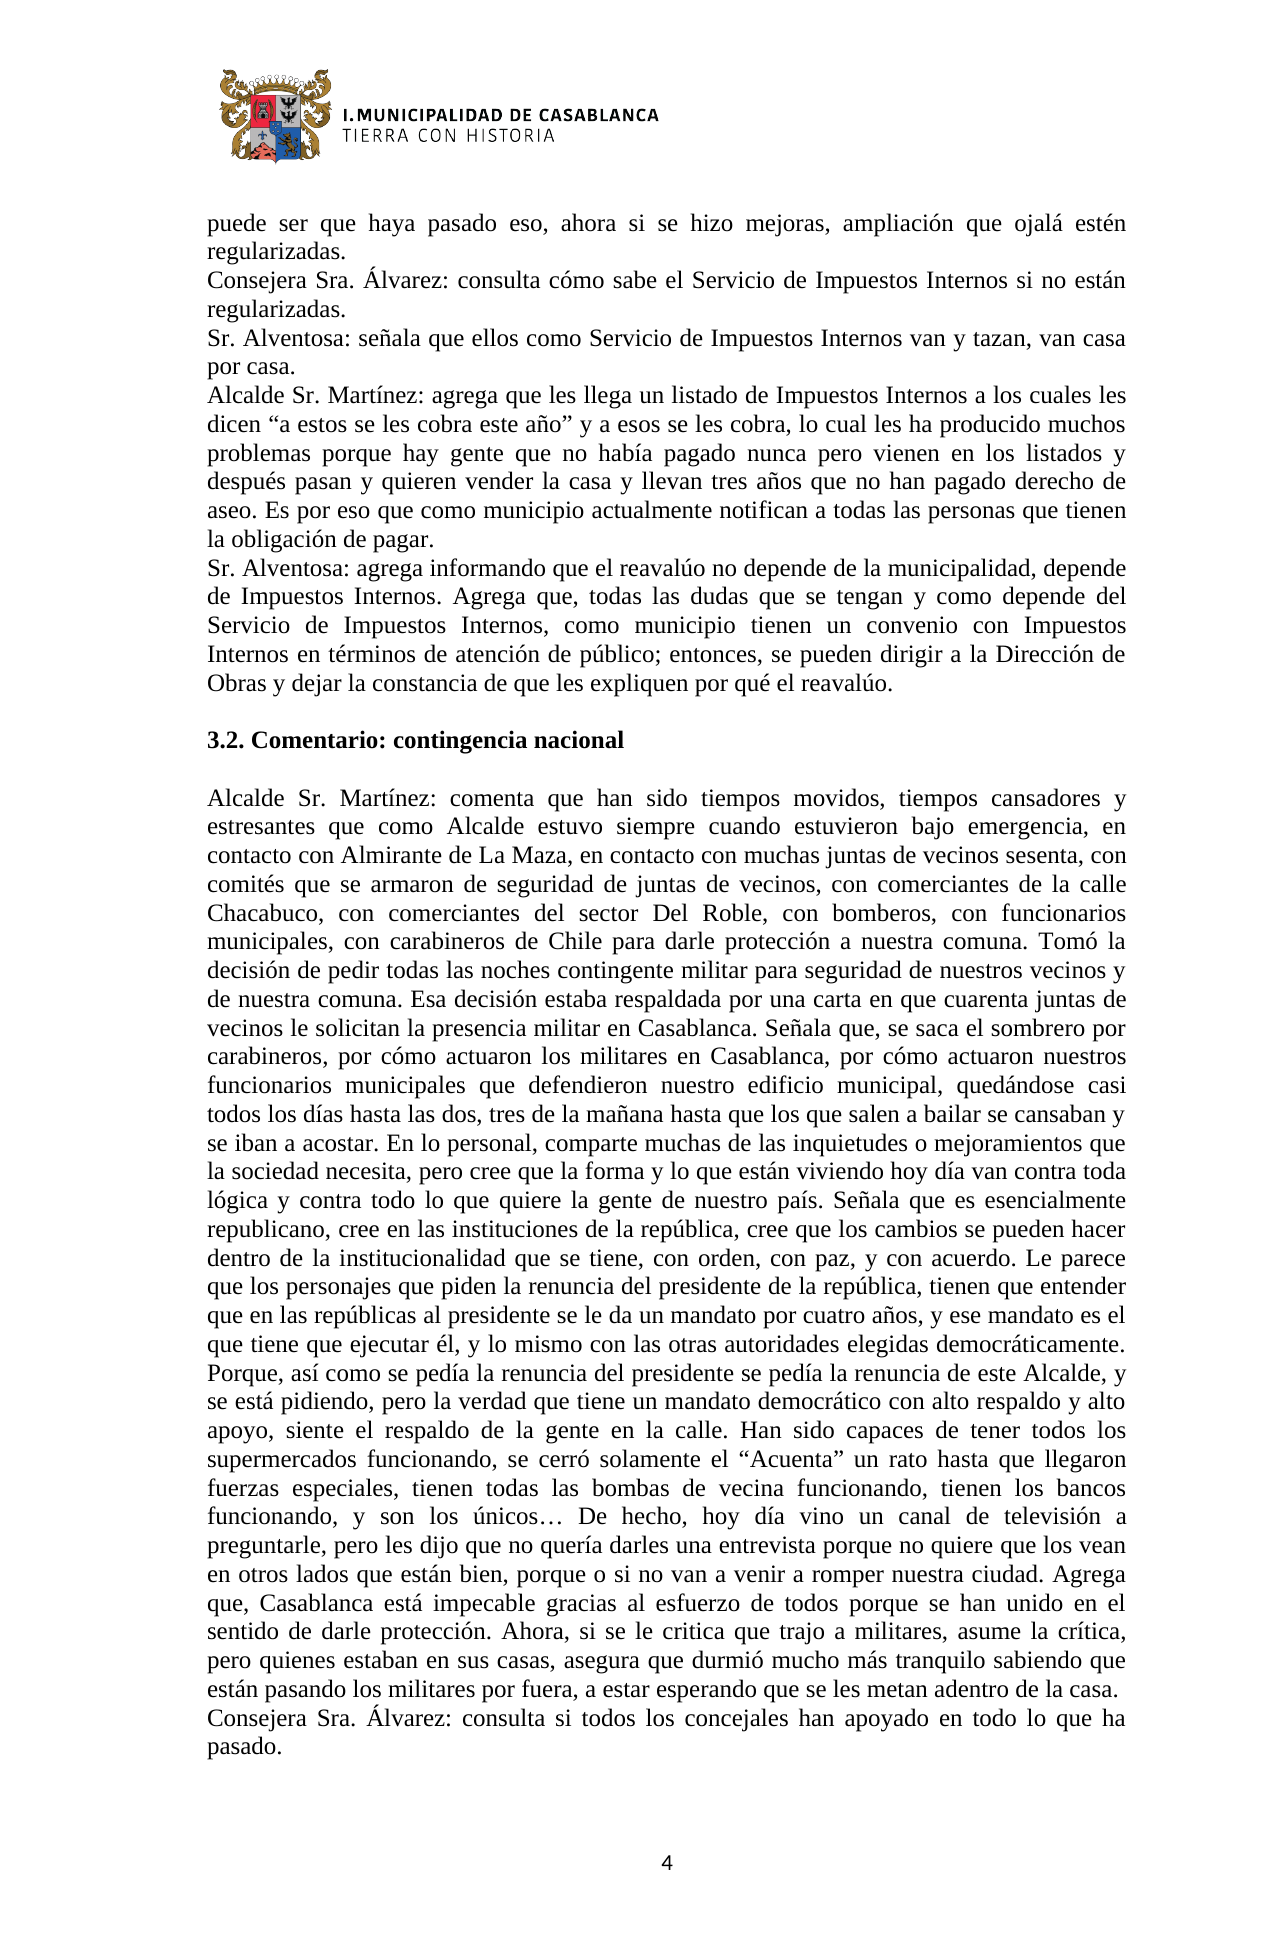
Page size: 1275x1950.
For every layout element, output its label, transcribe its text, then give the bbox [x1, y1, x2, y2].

text Alcalde Sr. Martínez: comenta que han sido tiempos movidos, tiempos cansadores y estresantes que como Alcalde estuvo siempre cuando estuvieron bajo emergencia, en contacto con Almirante de La Maza, en contacto con muchas juntas de vecinos sesenta, con comités que se armaron de seguridad de juntas de vecinos, con comerciantes de la calle Chacabuco, con comerciantes del sector Del Roble, con bomberos, con funcionarios municipales, con carabineros de Chile para darle protección a nuestra comuna. Tomó la decisión de pedir todas las noches contingente militar para seguridad de nuestros vecinos y de nuestra comuna. Esa decisión estaba respaldada por una carta en que cuarenta juntas de vecinos le solicitan la presencia militar en Casablanca. Señala que, se saca el sombrero por carabineros, por cómo actuaron los militares en Casablanca, por cómo actuaron nuestros funcionarios municipales que defendieron nuestro edificio municipal, quedándose casi todos los días hasta las dos, tres de la mañana hasta que los que salen a bailar se cansaban y se iban a acostar. En lo personal, comparte muchas de las inquietudes o mejoramientos que la sociedad necesita, pero cree que la forma y lo que están viviendo hoy día van contra toda lógica y contra todo lo que quiere la gente de nuestro país. Señala que es esencialmente republicano, cree en las instituciones de la república, cree que los cambios se pueden hacer dentro de la institucionalidad que se tiene, con orden, con paz, y con acuerdo. Le parece que los personajes que piden la renuncia del presidente de la república, tienen que entender que en las repúblicas al presidente se le da un mandato por cuatro años, y ese mandato es el que tiene que ejecutar él, y lo mismo con las otras autoridades elegidas democráticamente. Porque, así como se pedía la renuncia del presidente se pedía la renuncia de este Alcalde, y se está pidiendo, pero la verdad que tiene un mandato democrático con alto respaldo y alto apoyo, siente el respaldo de la gente en la calle. Han sido capaces de tener todos los supermercados funcionando, se cerró solamente el “Acuenta” un rato hasta que llegaron fuerzas especiales, tienen todas las bombas de vecina funcionando, tienen los bancos funcionando, y son los únicos… De hecho, hoy día vino un canal de televisión a preguntarle, pero les dijo que no quería darles una entrevista porque no quiere que los vean en otros lados que están bien, porque o si no van a venir a romper nuestra ciudad. Agrega que, Casablanca está impecable gracias al esfuerzo de todos porque se han unido en el sentido de darle protección. Ahora, si se le critica que trajo a militares, asume la crítica, pero quienes estaban en sus casas, asegura que durmió mucho más tranquilo sabiendo que están pasando los militares por fuera, a estar esperando que se les metan adentro de la casa. [207, 783, 1127, 1703]
picture [206, 29, 674, 208]
text Consejera Sra. Álvarez: consulta cómo sabe el Servicio de Impuestos Internos si no están regularizadas. [207, 265, 1127, 323]
text Consejera Sra. Álvarez: consulta si todos los concejales han apoyado en todo lo que ha pasado. [207, 1703, 1127, 1760]
text Sr. Alventosa: señala que ellos como Servicio de Impuestos Internos van y tazan, van casa por casa. [207, 323, 1127, 380]
text 3.2. Comentario: contingencia nacional [207, 725, 1127, 754]
text Sr. Alventosa: agrega informando que el reavalúo no depende de la municipalidad, depende de Impuestos Internos. Agrega que, todas las dudas que se tengan y como depende del Servicio de Impuestos Internos, como municipio tienen un convenio con Impuestos Internos en términos de atención de público; entonces, se pueden dirigir a la Dirección de Obras y dejar la constancia de que les expliquen por qué el reavalúo. [207, 553, 1127, 696]
text Alcalde Sr. Martínez: agrega que les llega un listado de Impuestos Internos a los cuales les dicen “a estos se les cobra este año” y a esos se les cobra, lo cual les ha producido muchos problemas porque hay gente que no había pagado nunca pero vienen en los listados y después pasan y quieren vender la casa y llevan tres años que no han pagado derecho de aseo. Es por eso que como municipio actualmente notifican a todas las personas que tienen la obligación de pagar. [207, 380, 1127, 553]
